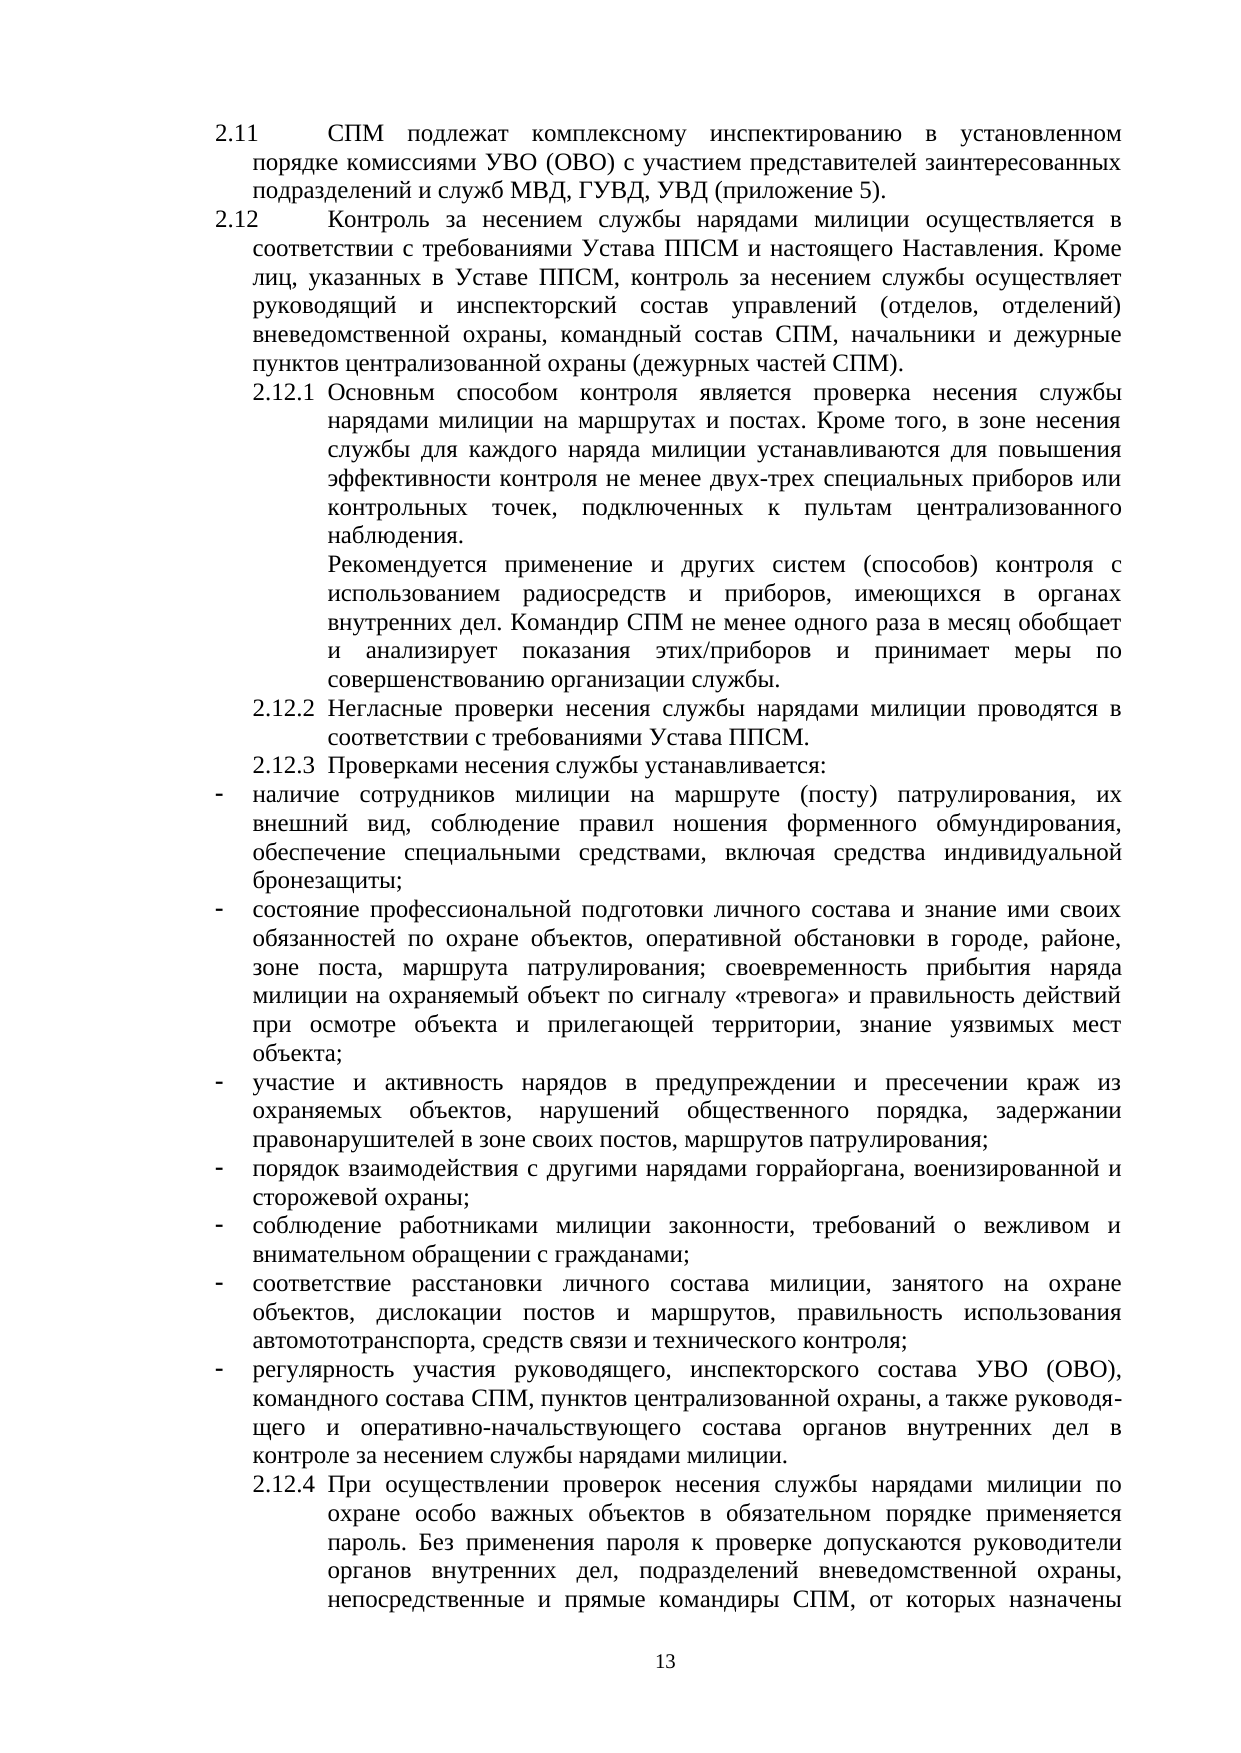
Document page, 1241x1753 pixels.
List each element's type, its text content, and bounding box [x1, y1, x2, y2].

list соблюдение работниками милиции законности, требований о вежливом и внимательном обращении с гражданами; [215, 1211, 1122, 1268]
list участие и активность нарядов в предупреждении и пресечении краж из охраняемых объектов, нарушений общественного порядка, задержании правонарушителей в зоне своих постов, маршрутов патрулирования; [215, 1067, 1122, 1153]
list наличие сотрудников милиции на маршруте (посту) патрулирования, их внешний вид, соблюдение правил ношения форменного обмундирования, обеспечение специальными средствами, включая средства индивидуальной бронезащиты; [215, 779, 1122, 894]
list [252, 1469, 1122, 1613]
list порядок взаимодействия с другими нарядами горрайоргана, военизированной и сторожевой охраны; [215, 1153, 1122, 1211]
subtitle Контроль за несением службы нарядами милиции осуществляется в соответствии с требованиями Устава ППСМ и настоящего Наставления. Кроме лиц, указанных в Уставе ППСМ, контроль за несением службы осуществляет руководящий и инспекторский состав управлений (отделов, отделений) вневедомственной охраны, командный состав СПМ, начальники и дежурные пунктов централизованной охраны (дежурных частей СПМ). [215, 204, 1122, 377]
list регулярность участия руководящего, инспекторского состава УВО (ОВО), командного состава СПМ, пунктов централизованной охраны, а также руководящего и оперативно-начальствующего состава органов внутренних дел в контроле за несением службы нарядами милиции. [215, 1354, 1122, 1469]
subtitle Основньм способом контроля является проверка несения службы нарядами милиции на маршрутах и постах. Кроме того, в зоне несения службы для каждого наряда милиции устанавливаются для повышения эффективности контроля не менее двух-трех специальных приборов или контрольных точек, подключенных к пультам централизованного наблюдения. [252, 377, 1122, 549]
list состояние профессиональной подготовки личного состава и знание ими своих обязанностей по охране объектов, оперативной обстановки в городе, районе, зоне поста, маршрута патрулирования; своевременность прибытия наряда милиции на охраняемый объект по сигналу «тревога» и правильность действий при осмотре объекта и прилегающей территории, знание уязвимых мест объекта; [215, 894, 1122, 1067]
subtitle Негласные проверки несения службы нарядами милиции проводятся в соответствии с требованиями Устава ППСМ. [252, 693, 1122, 751]
subtitle Проверками несения службы устанавливается: [252, 751, 1122, 779]
list соответствие расстановки личного состава милиции, занятого на охране объектов, дислокации постов и маршрутов, правильность использования автомототранспорта, средств связи и технического контроля; [215, 1268, 1122, 1354]
text Рекомендуется применение и других систем (способов) контроля с использованием радиосредств и приборов, имеющихся в органах внутренних дел. Командир СПМ не менее одного раза в месяц обобщает и анализирует показания этих/приборов и принимает меры по совершенствованию организации службы. [327, 549, 1122, 693]
subtitle СПМ подлежат комплексному инспектированию в установленном порядке комиссиями УВО (ОВО) с участием представителей заинтересованных подразделений и служб МВД, ГУВД, УВД (приложение 5). [215, 118, 1122, 204]
